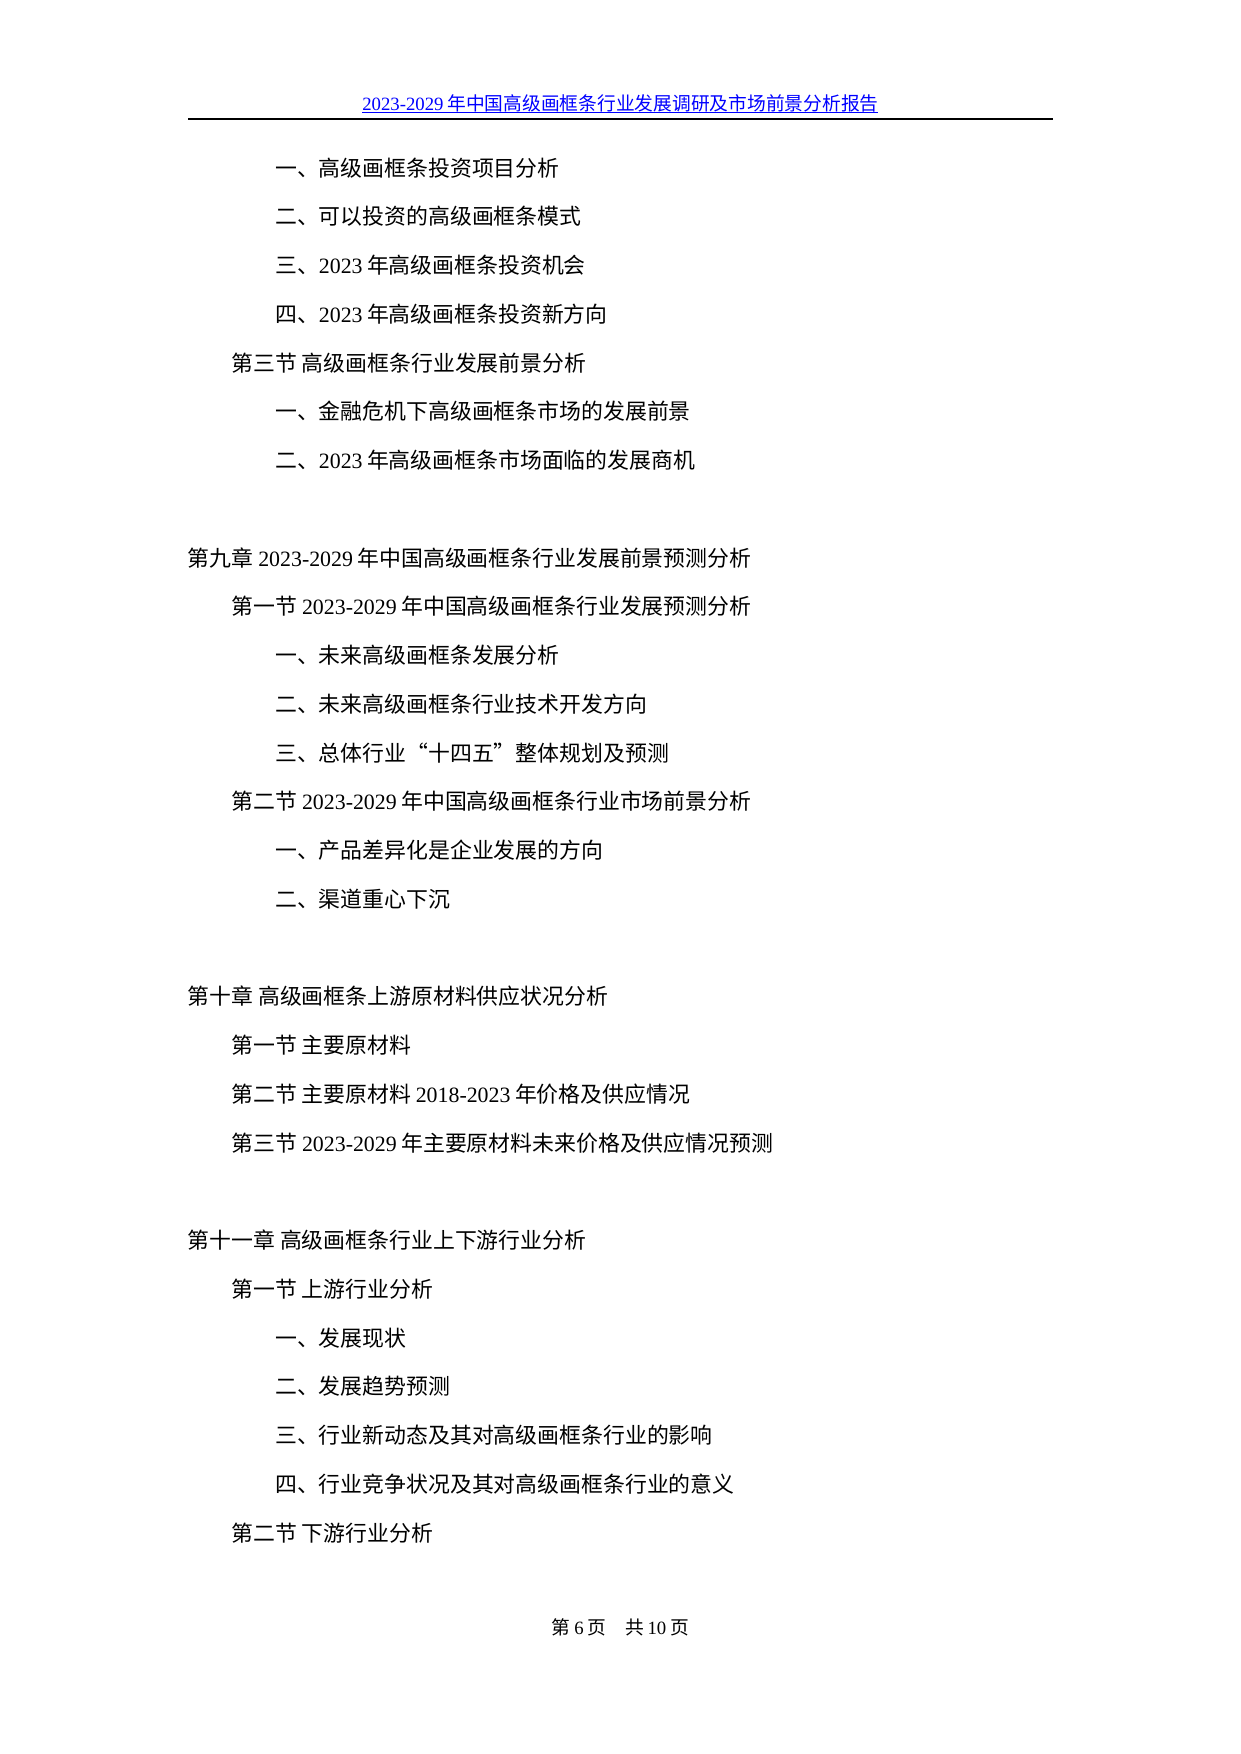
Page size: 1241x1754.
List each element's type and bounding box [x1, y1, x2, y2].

text [187, 150, 1053, 1548]
